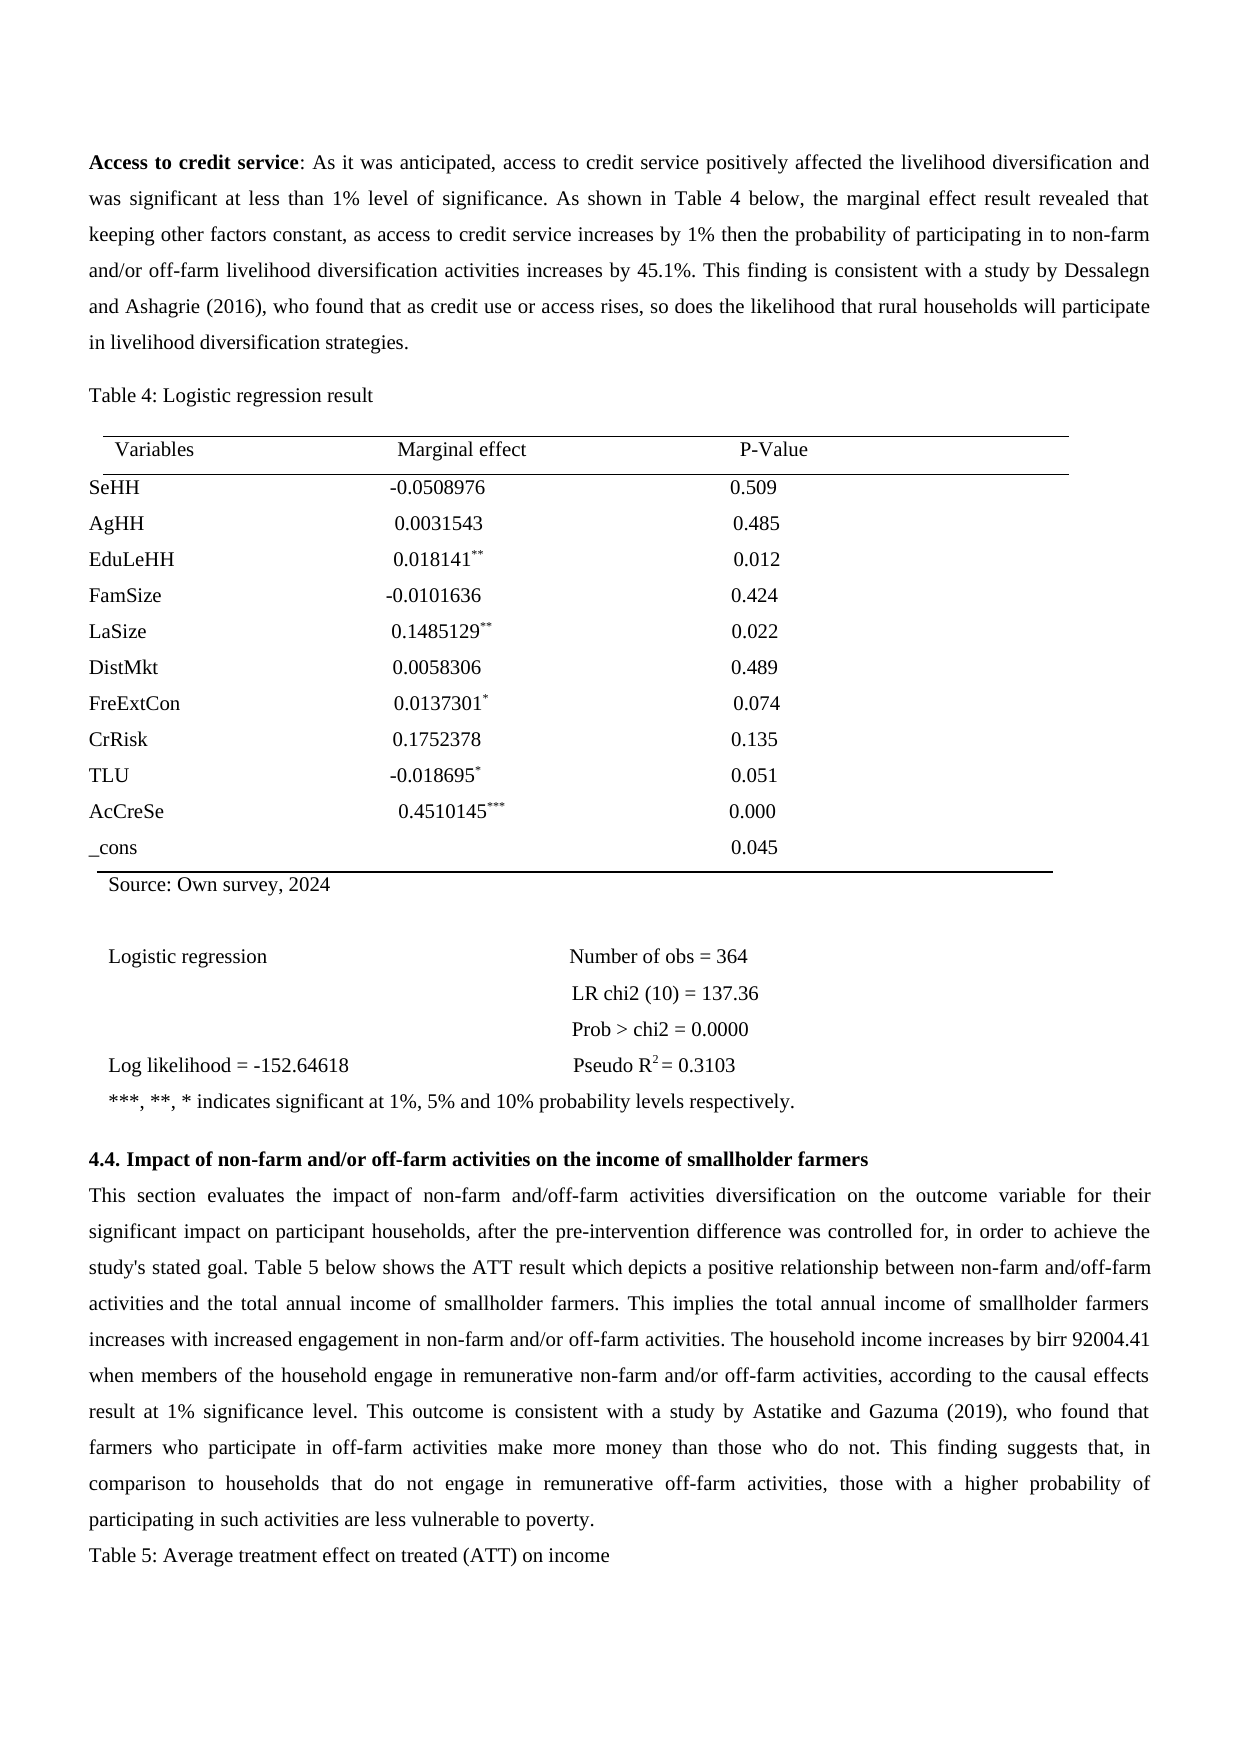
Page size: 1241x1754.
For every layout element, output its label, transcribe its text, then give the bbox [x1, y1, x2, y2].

text AgHH 0.0031543 0.485 [89, 511, 1152, 535]
text This section evaluates the impact of non-farm and/off-farm activities diversification on the outcome variable for their significant impact on participant households, after the pre-intervention difference was controlled for, in order to achieve the study's stated goal. Table 5 below shows the ATT result which depicts a positive relationship between non-farm and/off-farm activities and the total annual income of smallholder farmers. This implies the total annual income of smallholder farmers increases with increased engagement in non-farm and/or off-farm activities. The household income increases by birr 92004.41 when members of the household engage in remunerative non-farm and/or off-farm activities, according to the causal effects result at 1% significance level. This outcome is consistent with a study by Astatike and Gazuma (2019), who found that farmers who participate in off-farm activities make more money than those who do not. This finding suggests that, in comparison to households that do not engage in remunerative off-farm activities, those with a higher probability of participating in such activities are less vulnerable to poverty. [89, 1183, 1152, 1531]
text AcCreSe 0.4510145*** 0.000 [89, 799, 1152, 823]
table_header Source: Own survey, 2024 Logistic regression Number of obs = 364 LR chi2 (10) = 137.36 Prob > chi2 = 0.0000 Log likelihood = -152.64618 Pseudo R2 = 0.3103 ***, **, * indicates significant at 1%, 5% and 10% probability levels respectively. [97, 873, 1053, 1126]
text Table 5: Average treatment effect on treated (ATT) on income [89, 1543, 1152, 1567]
text LaSize 0.1485129** 0.022 [89, 619, 1152, 643]
text EduLeHH 0.018141** 0.012 [89, 547, 1152, 571]
text Access to credit service: As it was anticipated, access to credit service positively affected the livelihood diversification and was significant at less than 1% level of significance. As shown in Table 4 below, the marginal effect result revealed that keeping other factors constant, as access to credit service increases by 1% then the probability of participating in to non-farm and/or off-farm livelihood diversification activities increases by 45.1%. This finding is consistent with a study by Dessalegn and Ashagrie (2016), who found that as credit use or access rises, so does the likelihood that rural households will participate in livelihood diversification strategies. [89, 150, 1152, 354]
table_header Variables Marginal effect P-Value [103, 437, 1069, 474]
text Table 4: Logistic regression result [89, 383, 1152, 407]
text TLU -0.018695* 0.051 [89, 763, 1152, 787]
text SeHH -0.0508976 0.509 [89, 475, 1152, 499]
text FreExtCon 0.0137301* 0.074 [89, 691, 1152, 715]
text _cons 0.045 [89, 835, 1152, 859]
text FamSize -0.0101636 0.424 [89, 583, 1152, 607]
text DistMkt 0.0058306 0.489 [89, 655, 1152, 679]
text CrRisk 0.1752378 0.135 [89, 727, 1152, 751]
subtitle Impact of non-farm and/or off-farm activities on the income of smallholder farmers [89, 1147, 1152, 1171]
